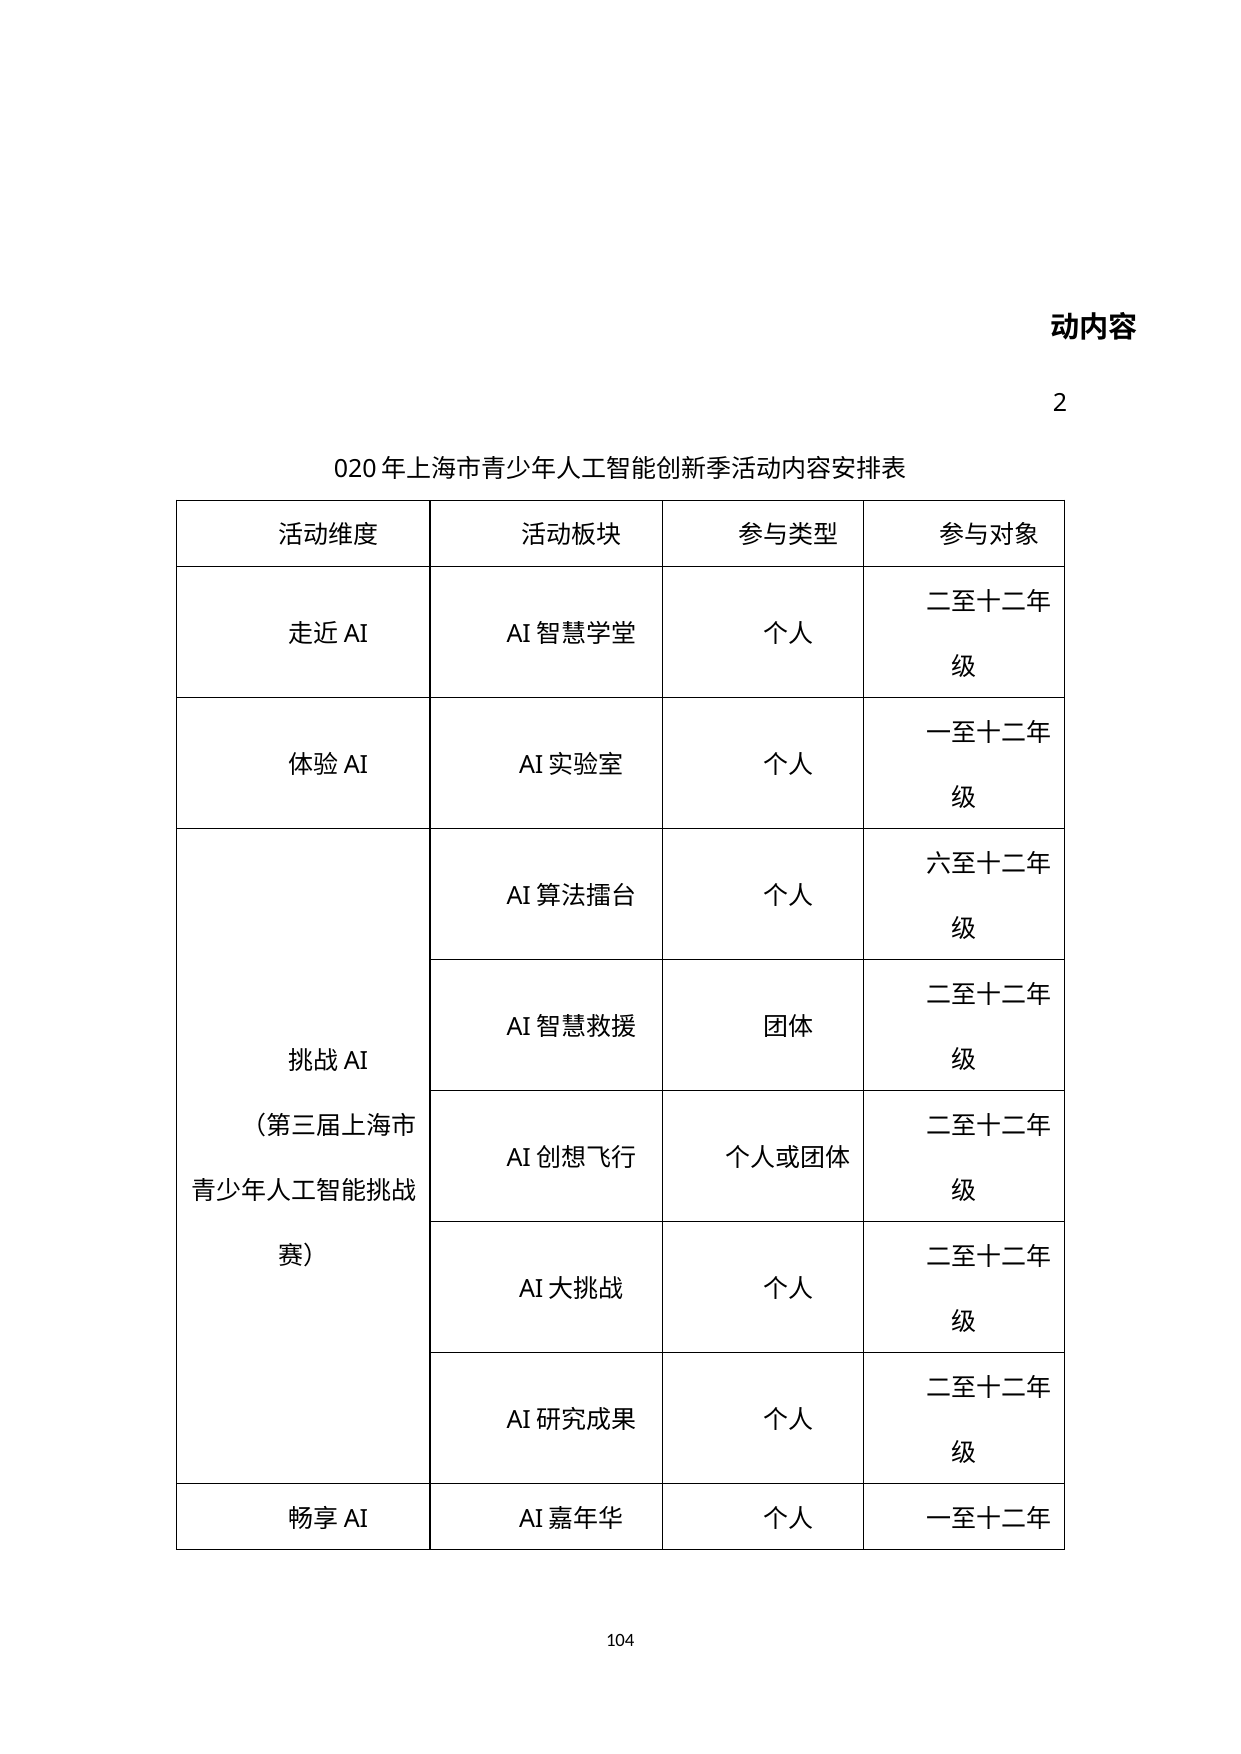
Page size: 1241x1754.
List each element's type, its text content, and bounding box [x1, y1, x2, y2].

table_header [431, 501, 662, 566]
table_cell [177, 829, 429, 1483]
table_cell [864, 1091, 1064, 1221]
text 2020年上海市青少年人工智能创新季活动内容安排表 [187, 369, 1053, 499]
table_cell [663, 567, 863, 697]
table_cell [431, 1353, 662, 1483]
list 活动内容 [1050, 162, 1240, 357]
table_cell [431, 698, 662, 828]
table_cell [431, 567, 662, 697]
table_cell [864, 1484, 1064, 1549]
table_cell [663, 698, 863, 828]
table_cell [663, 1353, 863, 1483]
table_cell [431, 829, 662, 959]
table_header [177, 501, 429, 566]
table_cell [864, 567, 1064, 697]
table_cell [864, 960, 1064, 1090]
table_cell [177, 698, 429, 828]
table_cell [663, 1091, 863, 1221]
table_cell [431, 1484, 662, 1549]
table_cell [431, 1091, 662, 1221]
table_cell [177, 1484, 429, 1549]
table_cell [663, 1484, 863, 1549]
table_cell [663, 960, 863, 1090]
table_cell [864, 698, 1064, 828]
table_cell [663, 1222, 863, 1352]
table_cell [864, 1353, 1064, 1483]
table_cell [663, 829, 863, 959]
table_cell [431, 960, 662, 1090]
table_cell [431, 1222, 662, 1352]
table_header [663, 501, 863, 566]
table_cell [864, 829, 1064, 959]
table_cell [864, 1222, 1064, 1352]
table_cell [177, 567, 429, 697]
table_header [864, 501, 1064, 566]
